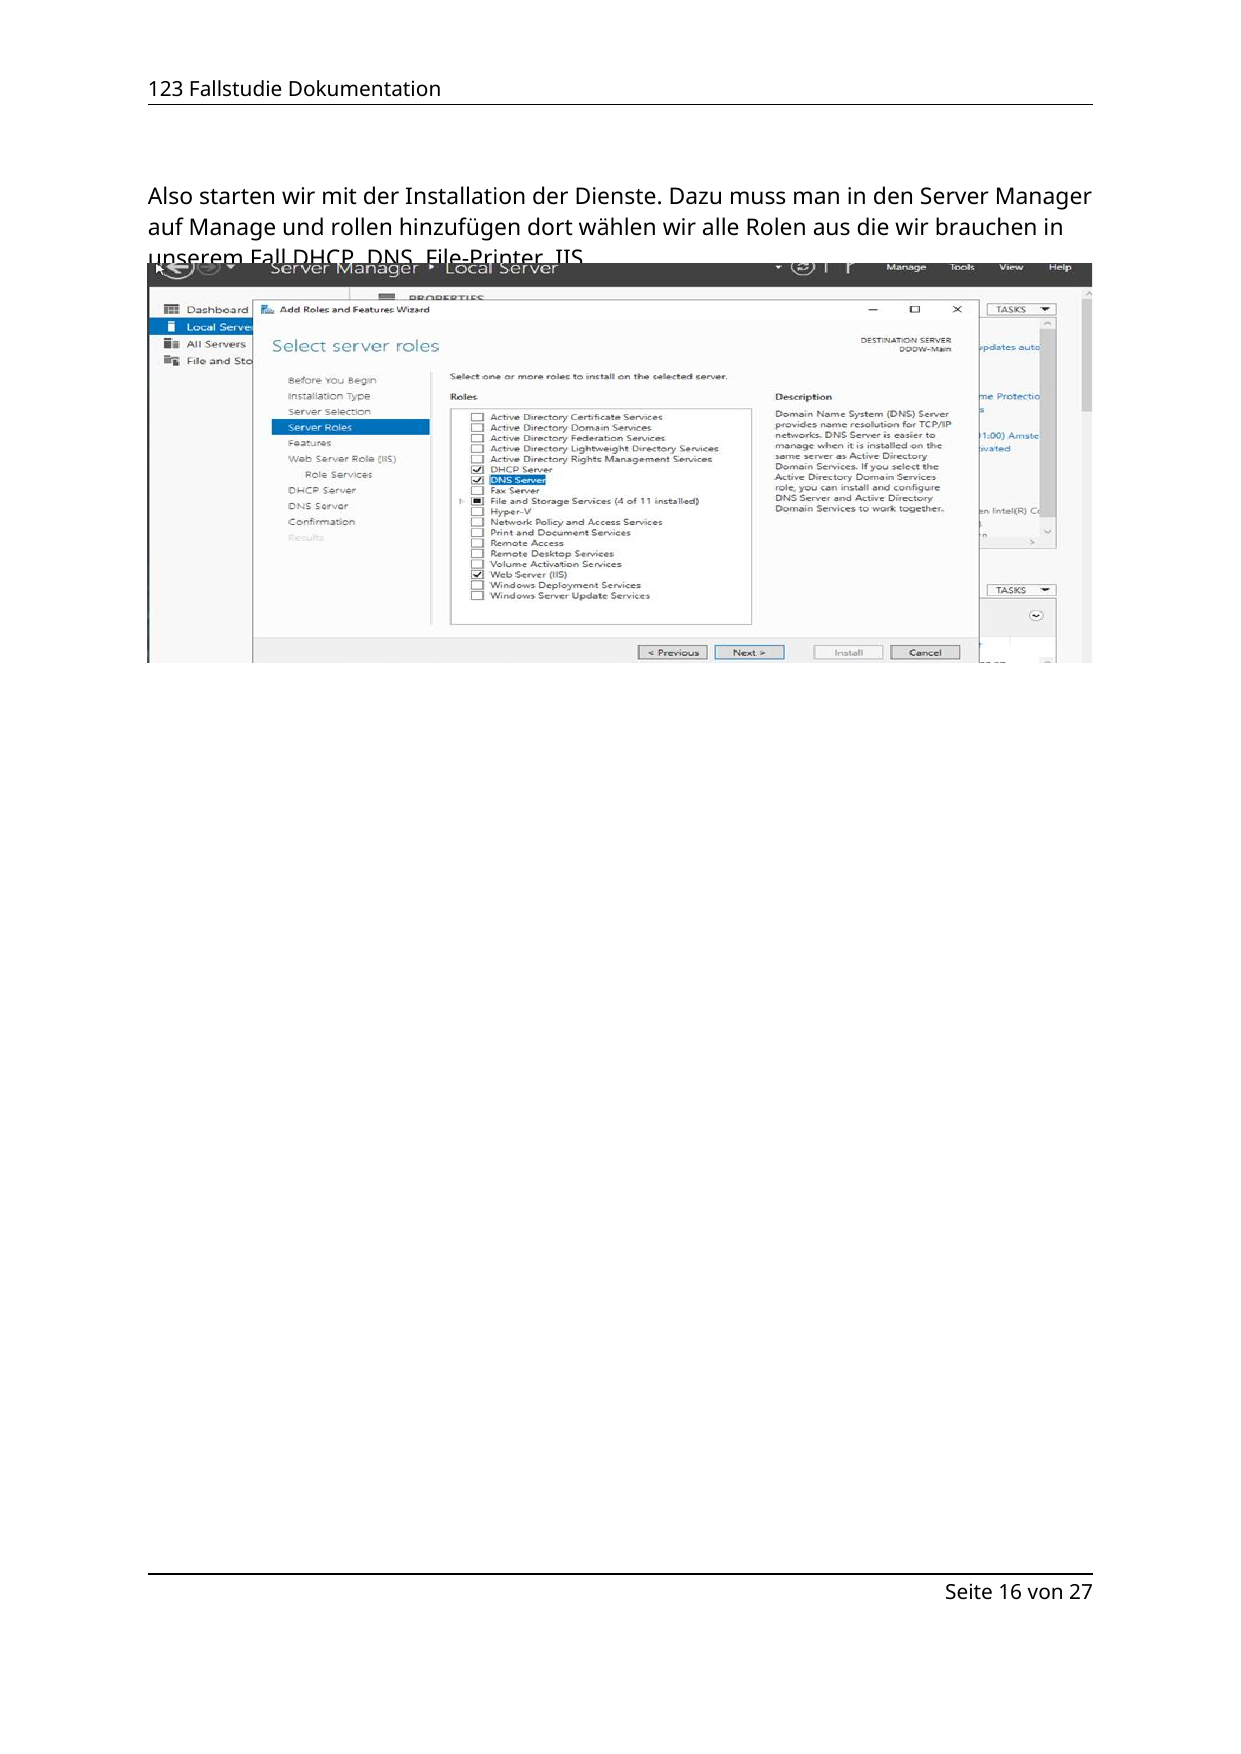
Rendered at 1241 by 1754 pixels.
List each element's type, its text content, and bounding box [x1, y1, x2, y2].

picture [147, 263, 1093, 663]
text Also starten wir mit der Installation der Dienste. Dazu muss man in den Server Manager auf Manage und rollen hinzufügen dort wählen wir alle Rolen aus die wir brauchen in unserem Fall DHCP, DNS, File-Printer, IIS. [148, 179, 1093, 263]
